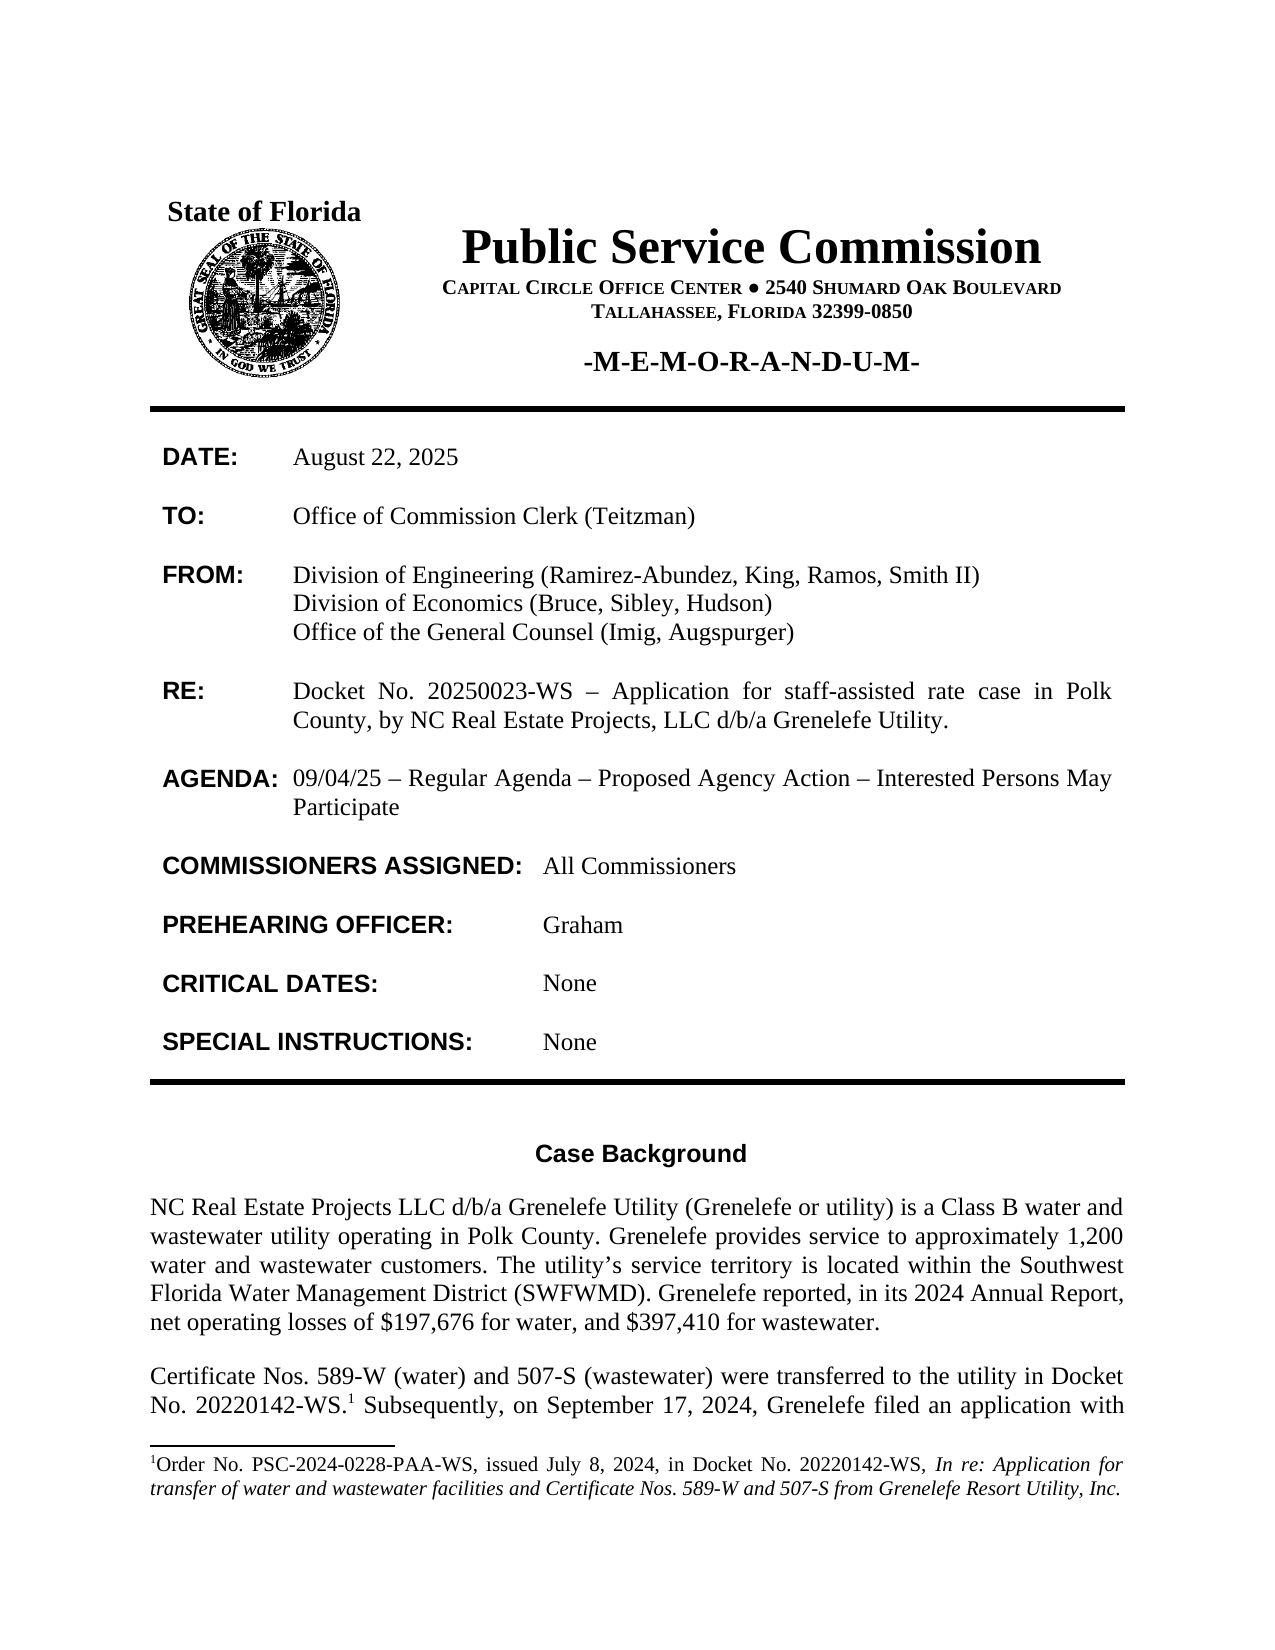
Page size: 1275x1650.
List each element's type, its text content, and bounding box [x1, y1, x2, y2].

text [150, 1361, 1125, 1418]
table_cell Division of Engineering (Ramirez-Abundez, King, Ramos, Smith II) Division of Economics (Bruce, Sibley, Hudson) Office of the General Counsel (Imig, Augspurger) [281, 530, 1125, 646]
table_header Public Service Commission Capital Circle Office Center ● 2540 Shumard Oak Boulevard Tallahassee, Florida 32399-0850 -M-E-M-O-R-A-N-D-U-M- [378, 194, 1125, 406]
table_cell None [531, 939, 1125, 997]
table_cell All Commissioners [531, 821, 1125, 880]
table_cell August 22, 2025 [281, 412, 1125, 471]
subtitle Case Background [150, 1138, 1125, 1167]
table_cell Docket No. 20250023-WS – Application for staff-assisted rate case in Polk County, by NC Real Estate Projects, LLC d/b/a Grenelefe Utility. [281, 646, 1125, 733]
table_cell SPECIAL INSTRUCTIONS: [150, 997, 531, 1078]
table_cell None [531, 997, 1125, 1078]
table_cell PREHEARING OFFICER: [150, 880, 531, 938]
table_cell CRITICAL DATES: [150, 939, 531, 997]
table_cell 09/04/25 – Regular Agenda – Proposed Agency Action – Interested Persons May Participate [281, 734, 1125, 821]
picture [188, 227, 340, 378]
table_cell RE: [150, 646, 281, 733]
table_cell COMMISSIONERS ASSIGNED: [150, 821, 531, 880]
table_cell Graham [531, 880, 1125, 938]
table_cell AGENDA: [150, 734, 281, 821]
table_cell FROM: [150, 530, 281, 646]
table_header State of Florida [150, 194, 378, 406]
text NC Real Estate Projects LLC d/b/a Grenelefe Utility (Grenelefe or utility) is a Class B water and wastewater utility operating in Polk County. Grenelefe provides service to approximately 1,200 water and wastewater customers. The utility’s service territory is located within the Southwest Florida Water Management District (SWFWMD). Grenelefe reported, in its 2024 Annual Report, net operating losses of $197,676 for water, and $397,410 for wastewater. [150, 1192, 1125, 1336]
table_cell DATE: [150, 412, 281, 471]
table_cell TO: [150, 471, 281, 530]
table_cell Office of Commission Clerk (Teitzman) [281, 471, 1125, 530]
